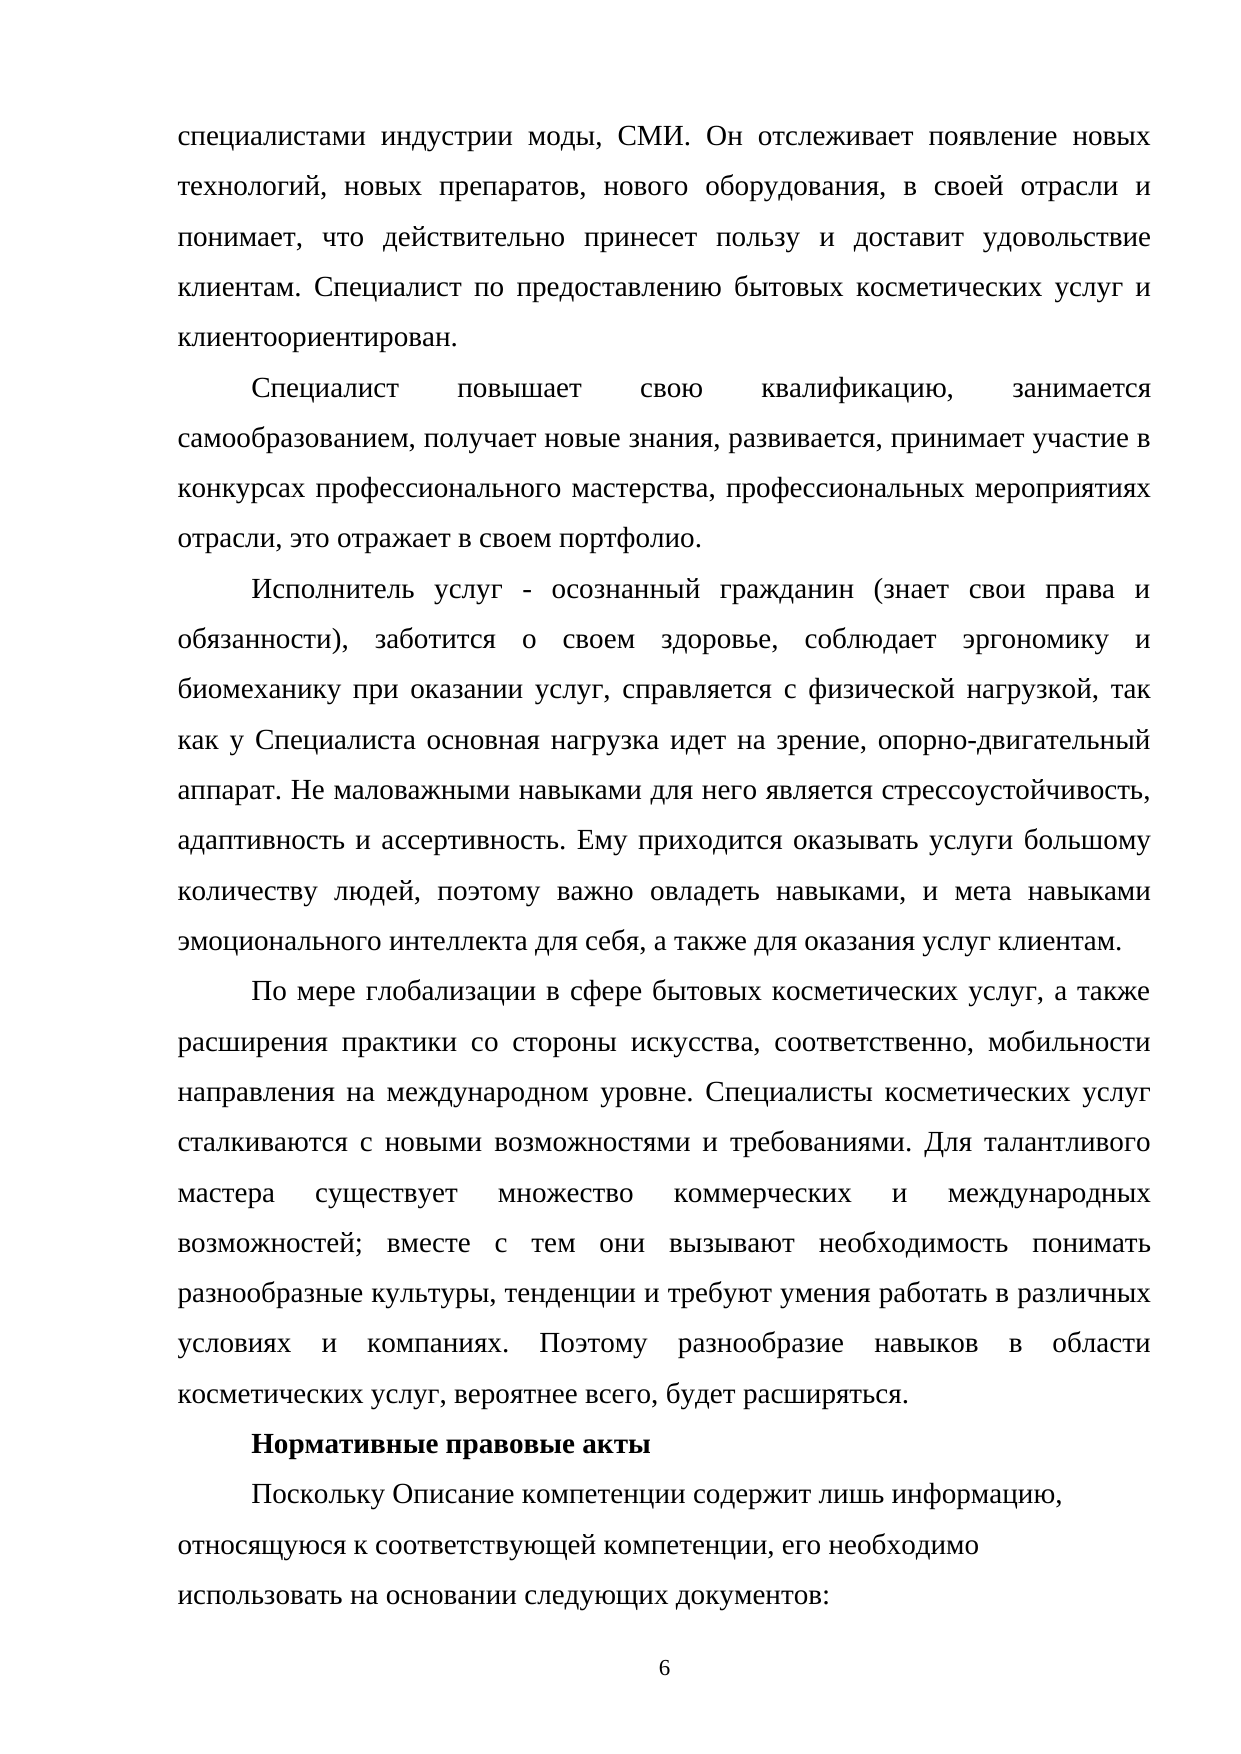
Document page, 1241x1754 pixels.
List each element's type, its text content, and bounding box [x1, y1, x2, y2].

text Исполнитель услуг - осознанный гражданин (знает свои права и обязанности), заботится о своем здоровье, соблюдает эргономику и биомеханику при оказании услуг, справляется с физической нагрузкой, так как у Специалиста основная нагрузка идет на зрение, опорно-двигательный аппарат. Не маловажными навыками для него является стрессоустойчивость, адаптивность и ассертивность. Ему приходится оказывать услуги большому количеству людей, поэтому важно овладеть навыками, и мета навыками эмоционального интеллекта для себя, а также для оказания услуг клиентам. [177, 571, 1152, 957]
text По мере глобализации в сфере бытовых косметических услуг, а также расширения практики со стороны искусства, соответственно, мобильности направления на международном уровне. Специалисты косметических услуг сталкиваются с новыми возможностями и требованиями. Для талантливого мастера существует множество коммерческих и международных возможностей; вместе с тем они вызывают необходимость понимать разнообразные культуры, тенденции и требуют умения работать в различных условиях и компаниях. Поэтому разнообразие навыков в области косметических услуг, вероятнее всего, будет расширяться. [177, 973, 1152, 1409]
text Нормативные правовые акты [177, 1426, 1152, 1460]
text Специалист повышает свою квалификацию, занимается самообразованием, получает новые знания, развивается, принимает участие в конкурсах профессионального мастерства, профессиональных мероприятиях отрасли, это отражает в своем портфолио. [177, 370, 1152, 554]
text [177, 118, 1152, 353]
text Поскольку Описание компетенции содержит лишь информацию, относящуюся к соответствующей компетенции, его необходимо использовать на основании следующих документов: [177, 1477, 1152, 1611]
